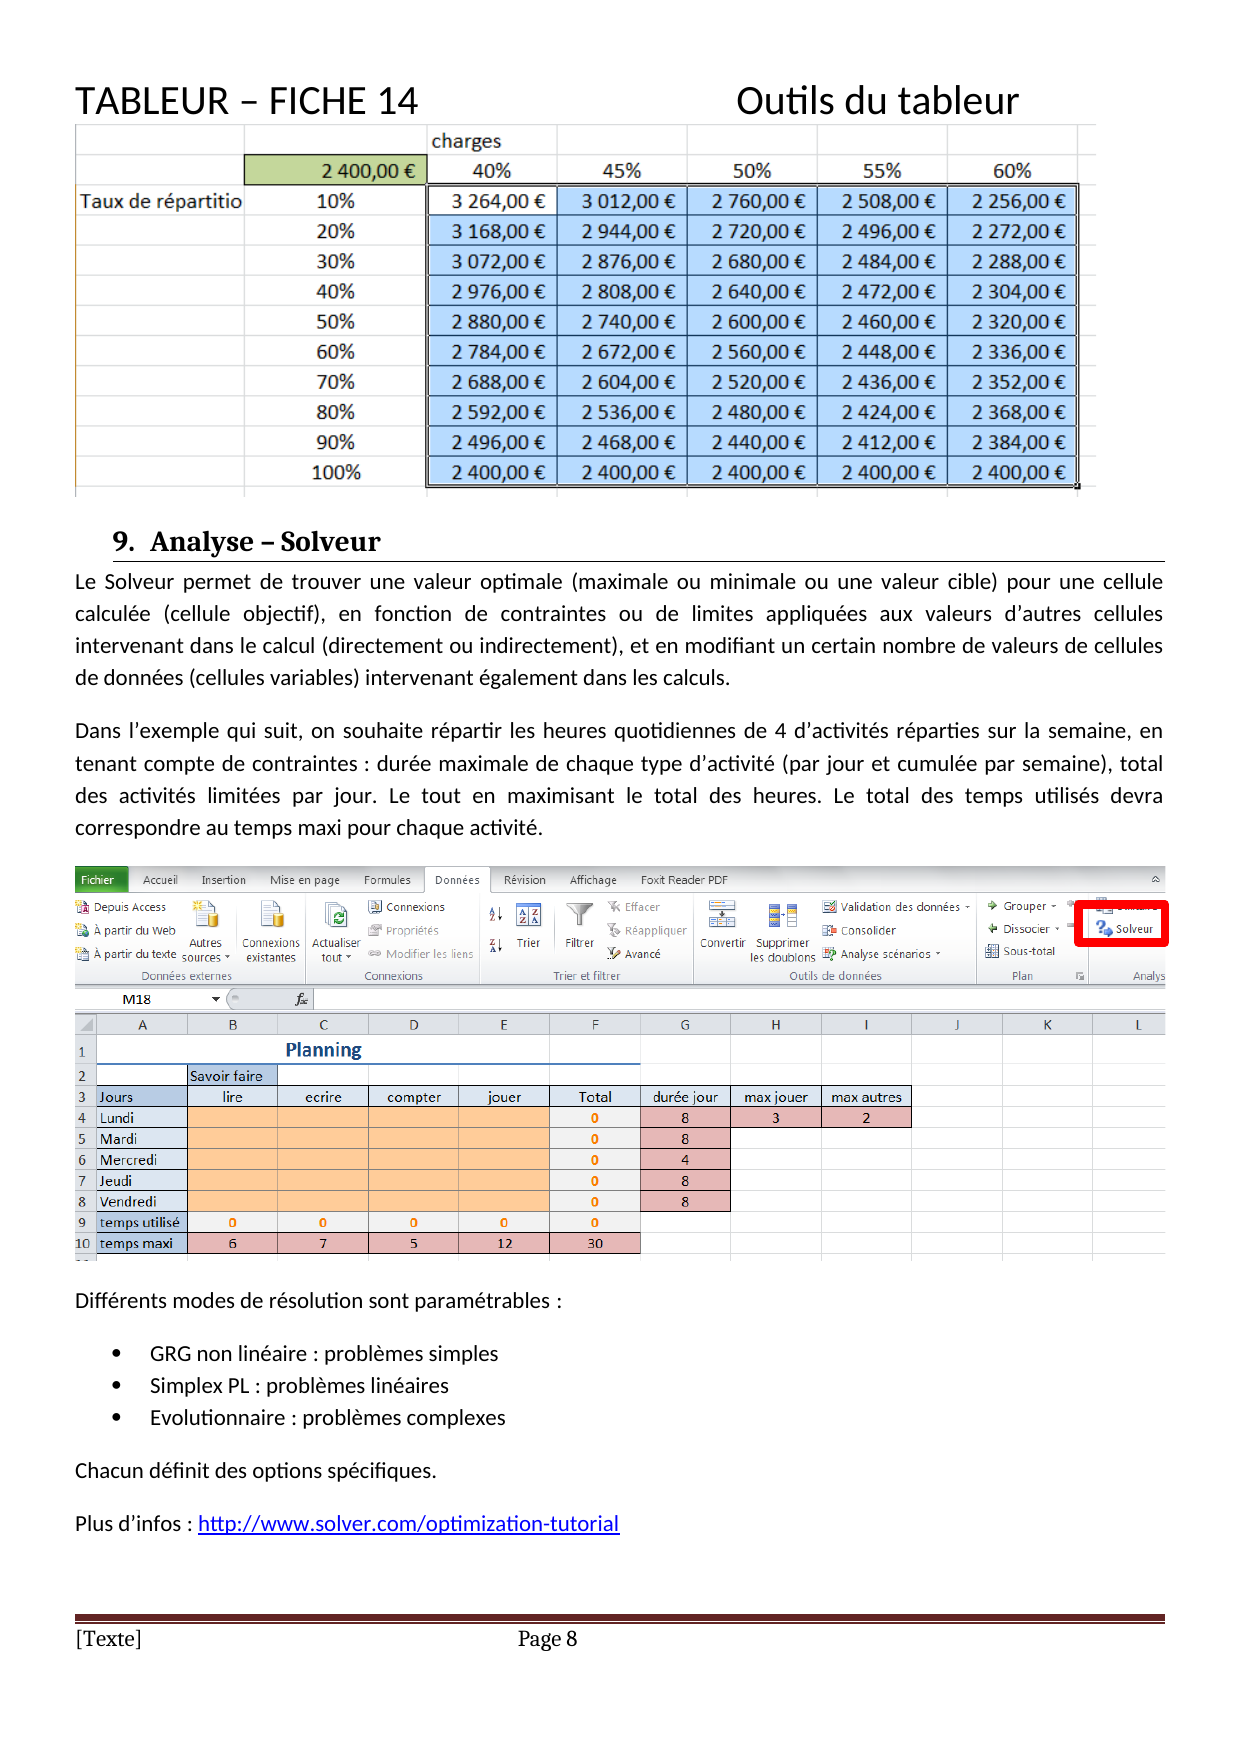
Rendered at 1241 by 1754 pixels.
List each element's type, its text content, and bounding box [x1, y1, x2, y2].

list Evolutionnaire : problèmes complexes [112, 1403, 1165, 1431]
subtitle Analyse – Solveur [112, 525, 1165, 562]
text Différents modes de résolution sont paramétrables : [75, 1286, 1165, 1314]
picture [1083, 909, 1161, 938]
text Dans l’exemple qui suit, on souhaite répartir les heures quotidiennes de 4 d’activités réparties sur la semaine, en tenant compte de contraintes : durée maximale de chaque type d’activité (par jour et cumulée par semaine), total des activités limitées par jour. Le tout en maximisant le total des heures. Le total des temps utilisés devra correspondre au temps maxi pour chaque activité. [75, 717, 1165, 841]
text Plus d’infos : http://www.solver.com/optimization-tutorial [75, 1509, 1165, 1537]
picture [75, 124, 1097, 497]
text Chacun définit des options spécifiques. [75, 1456, 1165, 1484]
list Simplex PL : problèmes linéaires [112, 1371, 1165, 1399]
text Le Solveur permet de trouver une valeur optimale (maximale ou minimale ou une valeur cible) pour une cellule calculée (cellule objectif), en fonction de contraintes ou de limites appliquées aux valeurs d’autres cellules intervenant dans le calcul (directement ou indirectement), et en modifiant un certain nombre de valeurs de cellules de données (cellules variables) intervenant également dans les calculs. [75, 567, 1165, 692]
picture [75, 866, 1166, 1261]
list GRG non linéaire : problèmes simples [112, 1339, 1165, 1367]
